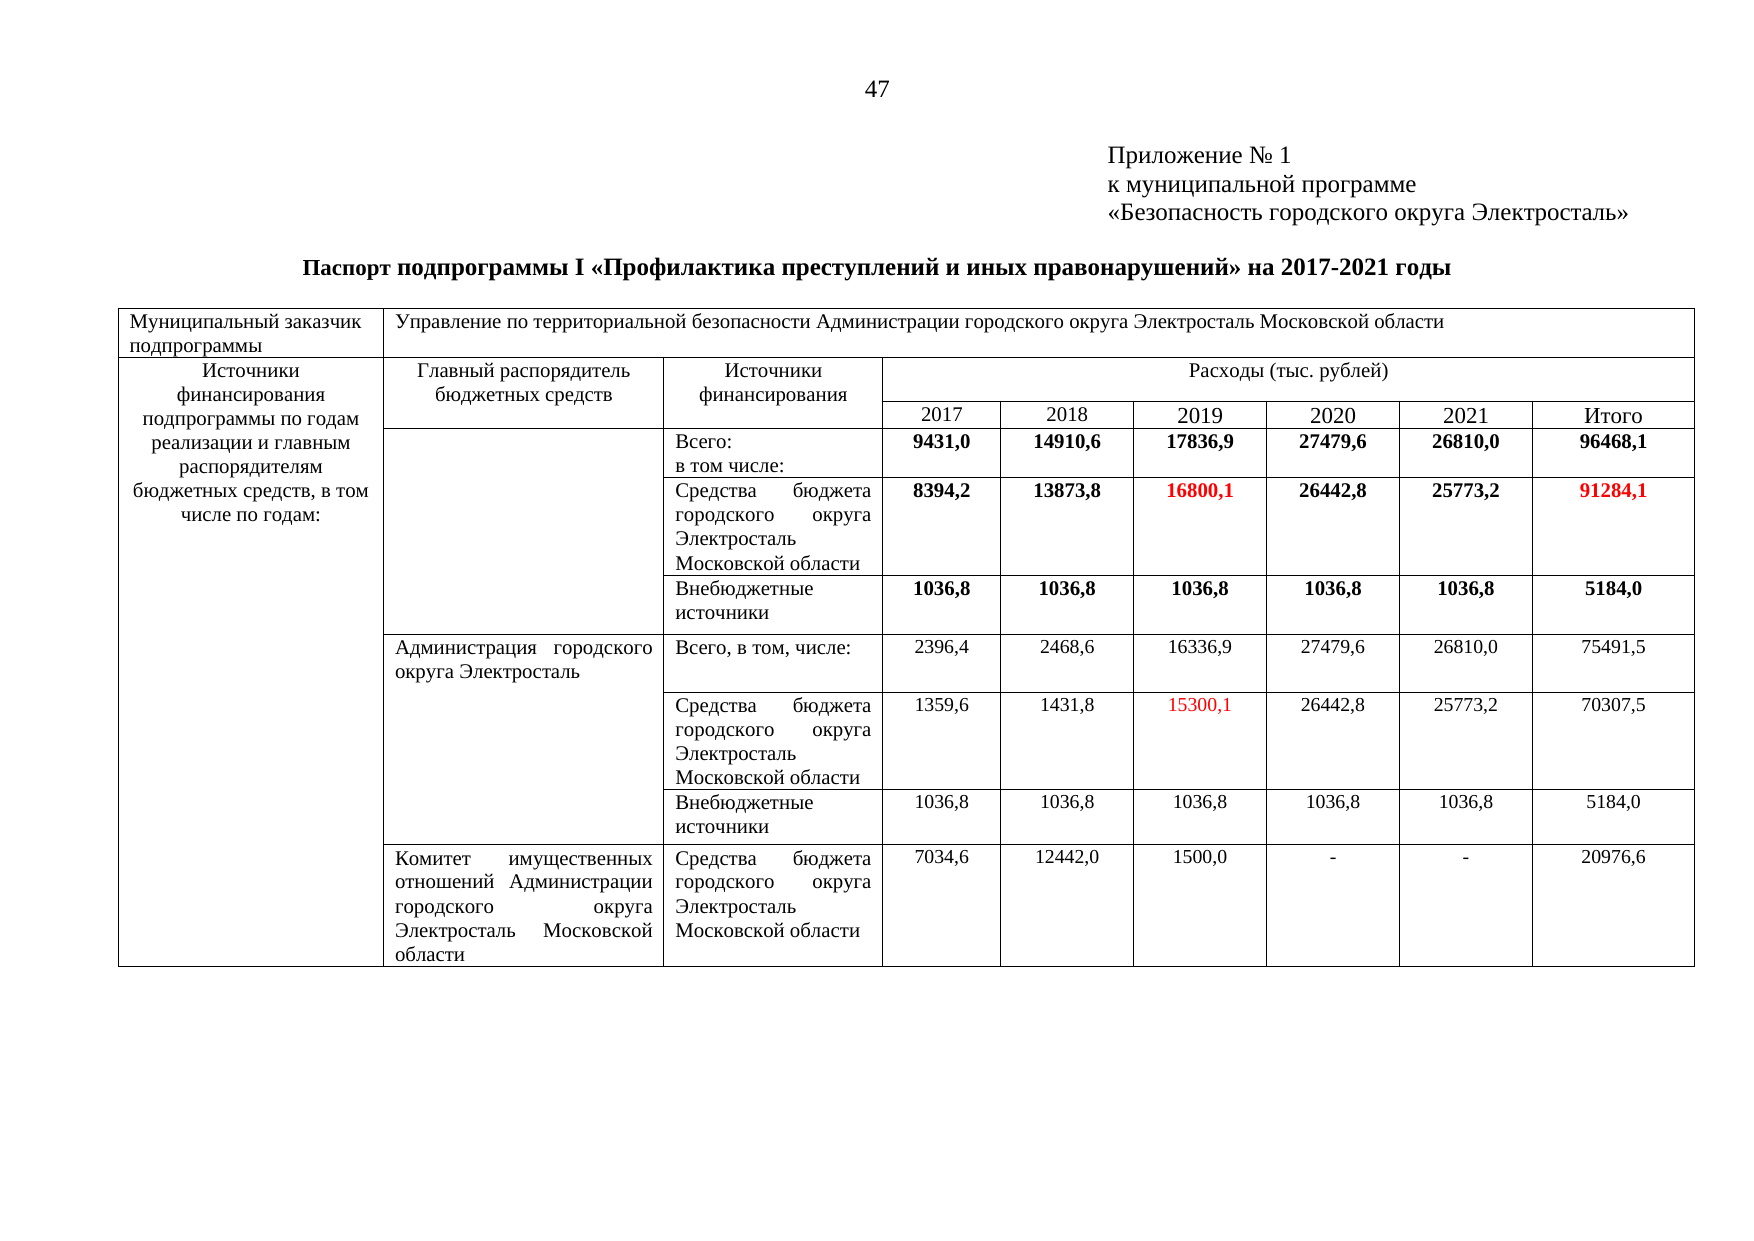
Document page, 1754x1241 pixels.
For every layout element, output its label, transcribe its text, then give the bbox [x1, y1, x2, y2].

table_cell 7034,6 [883, 845, 1000, 966]
table_cell 1036,8 [1400, 576, 1532, 634]
table_cell 2021 [1400, 402, 1532, 428]
table_header Муниципальный заказчик подпрограммы [119, 309, 383, 357]
table_cell Внебюджетные источники [664, 576, 882, 634]
table_cell 2018 [1001, 402, 1133, 428]
table_cell 25773,2 [1400, 693, 1532, 789]
table_header Управление по территориальной безопасности Администрации городского округа Электросталь Московской области [384, 309, 1694, 357]
table_cell 27479,6 [1267, 429, 1399, 477]
table_cell Расходы (тыс. рублей) [883, 358, 1694, 401]
table_cell 91284,1 [1533, 478, 1694, 574]
table_cell 75491,5 [1533, 635, 1694, 692]
table_cell Главный распорядитель бюджетных средств [384, 358, 663, 428]
table_cell 1036,8 [1134, 790, 1266, 844]
table_cell 1036,8 [883, 790, 1000, 844]
table_cell 2396,4 [883, 635, 1000, 692]
table_cell 20976,6 [1533, 845, 1694, 966]
table_cell 16800,1 [1134, 478, 1266, 574]
table_cell - [1400, 845, 1532, 966]
text «Безопасность городского округа Электросталь» [1107, 197, 1636, 226]
table_cell 14910,6 [1001, 429, 1133, 477]
table_cell 5184,0 [1533, 576, 1694, 634]
table_cell [384, 429, 663, 634]
table_cell 2017 [883, 402, 1000, 428]
table_cell 17836,9 [1134, 429, 1266, 477]
text Приложение № 1 [1107, 140, 1636, 169]
table_cell 2468,6 [1001, 635, 1133, 692]
table_cell 1036,8 [1001, 790, 1133, 844]
table_cell 1036,8 [1267, 790, 1399, 844]
table_cell Источники финансирования [664, 358, 882, 428]
table_cell Комитет имущественных отношений Администрации городского округа Электросталь Московской области [384, 845, 663, 966]
table_cell - [1267, 845, 1399, 966]
table_cell 15300,1 [1134, 693, 1266, 789]
table_cell 70307,5 [1533, 693, 1694, 789]
table_cell Администрация городского округа Электросталь [384, 635, 663, 844]
table_cell Всего, в том, числе: [664, 635, 882, 692]
table_cell 25773,2 [1400, 478, 1532, 574]
table_cell 1036,8 [883, 576, 1000, 634]
table_cell 1036,8 [1001, 576, 1133, 634]
text Паспорт подпрограммы I «Профилактика преступлений и иных правонарушений» на 2017-2021 годы [118, 252, 1636, 281]
table_cell Внебюджетные источники [664, 790, 882, 844]
table_cell Источники финансирования подпрограммы по годам реализации и главным распорядителям бюджетных средств, в том числе по годам: [119, 358, 383, 966]
table_cell 12442,0 [1001, 845, 1133, 966]
table_cell 13873,8 [1001, 478, 1133, 574]
table_cell 9431,0 [883, 429, 1000, 477]
table_cell Средства бюджета городского округа Электросталь Московской области [664, 478, 882, 574]
table_cell Итого [1533, 402, 1694, 428]
table_cell Всего: в том числе: [664, 429, 882, 477]
table_cell Средства бюджета городского округа Электросталь Московской области [664, 693, 882, 789]
table_cell 1036,8 [1134, 576, 1266, 634]
table_cell 1359,6 [883, 693, 1000, 789]
table_cell 26810,0 [1400, 429, 1532, 477]
table_cell 2019 [1134, 402, 1266, 428]
text к муниципальной программе [1107, 169, 1636, 197]
table_cell 96468,1 [1533, 429, 1694, 477]
table_cell 1431,8 [1001, 693, 1133, 789]
table_cell 26810,0 [1400, 635, 1532, 692]
table_cell 26442,8 [1267, 693, 1399, 789]
table_cell 1036,8 [1267, 576, 1399, 634]
table_cell 2020 [1267, 402, 1399, 428]
table_cell Средства бюджета городского округа Электросталь Московской области [664, 845, 882, 966]
table_cell 8394,2 [883, 478, 1000, 574]
table_cell 16336,9 [1134, 635, 1266, 692]
table_cell 1500,0 [1134, 845, 1266, 966]
table_cell 26442,8 [1267, 478, 1399, 574]
table_cell 27479,6 [1267, 635, 1399, 692]
table_cell 5184,0 [1533, 790, 1694, 844]
table_cell 1036,8 [1400, 790, 1532, 844]
